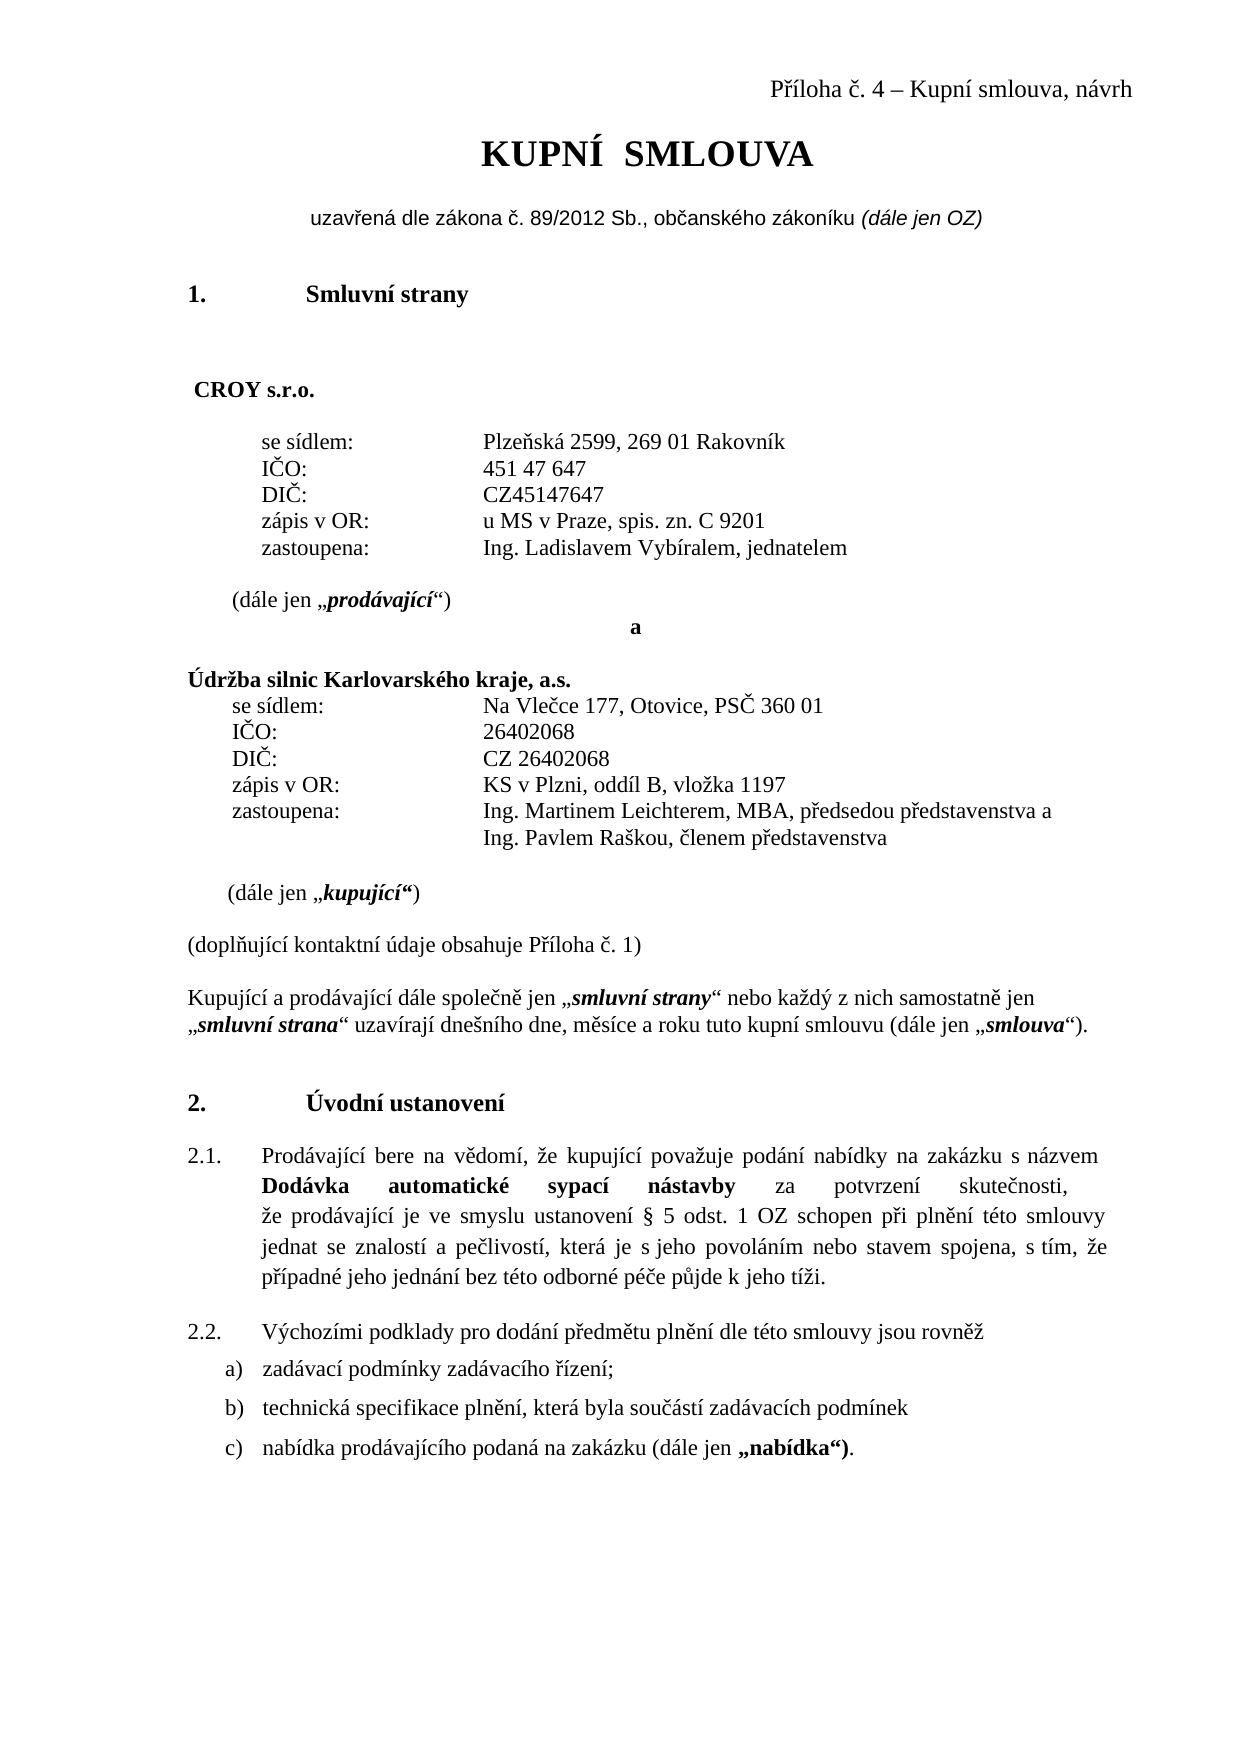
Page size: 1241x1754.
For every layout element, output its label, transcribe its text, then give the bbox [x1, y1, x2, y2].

list technická specifikace plnění, která byla součástí zadávacích podmínek [225, 1394, 1107, 1420]
text (doplňující kontaktní údaje obsahuje Příloha č. 1) [187, 932, 1107, 958]
subtitle Smluvní strany [187, 279, 1107, 307]
text Údržba silnic Karlovarského kraje, a.s. [187, 666, 1107, 692]
text se sídlem: Plzeňská 2599, 269 01 Rakovník [187, 428, 1107, 455]
subtitle Prodávající bere na vědomí, že kupující považuje podání nabídky na zakázku s názvem Dodávka automatické sypací nástavby za potvrzení skutečnosti, že prodávající je ve smyslu ustanovení § 5 odst. 1 OZ schopen při plnění této smlouvy jednat se znalostí a pečlivostí, která je s jeho povoláním nebo stavem spojena, s tím, že případné jeho jednání bez této odborné péče půjde k jeho tíži. [187, 1142, 1107, 1289]
text zápis v OR: KS v Plzni, oddíl B, vložka 1197 [232, 771, 1107, 797]
text (dále jen „prodávající“) [232, 587, 1107, 613]
list nabídka prodávajícího podaná na zakázku (dále jen „nabídka“). [225, 1433, 1107, 1460]
subtitle Výchozími podklady pro dodání předmětu plnění dle této smlouvy jsou rovněž [187, 1318, 1107, 1344]
text DIČ: CZ45147647 [187, 481, 1107, 507]
text Ing. Pavlem Raškou, členem představenstva [483, 824, 1107, 850]
text Kupující a prodávající dále společně jen „smluvní strany“ nebo každý z nich samostatně jen „smluvní strana“ uzavírají dnešního dne, měsíce a roku tuto kupní smlouvu (dále jen „smlouva“). [187, 984, 1107, 1037]
list zadávací podmínky zadávacího řízení; [225, 1354, 1107, 1381]
text zastoupena: Ing. Ladislavem Vybíralem, jednatelem [187, 534, 1107, 560]
subtitle Úvodní ustanovení [187, 1088, 1107, 1117]
text a [601, 613, 1107, 639]
text IČO: 451 47 647 [187, 455, 1107, 481]
text uzavřená dle zákona č. 89/2012 Sb., občanského zákoníku (dále jen OZ) [187, 206, 1107, 230]
text zastoupena: Ing. Martinem Leichterem, MBA, předsedou představenstva a [232, 797, 1107, 824]
title KUPNÍ SMLOUVA [187, 131, 1107, 174]
text zápis v OR: u MS v Praze, spis. zn. C 9201 [187, 507, 1107, 534]
text DIČ: CZ 26402068 [232, 745, 1107, 771]
text se sídlem: Na Vlečce 177, Otovice, PSČ 360 01 [232, 692, 1107, 718]
text IČO: 26402068 [232, 718, 1107, 745]
text (dále jen „kupující“) [187, 879, 1107, 905]
text CROY s.r.o. [187, 376, 1107, 402]
